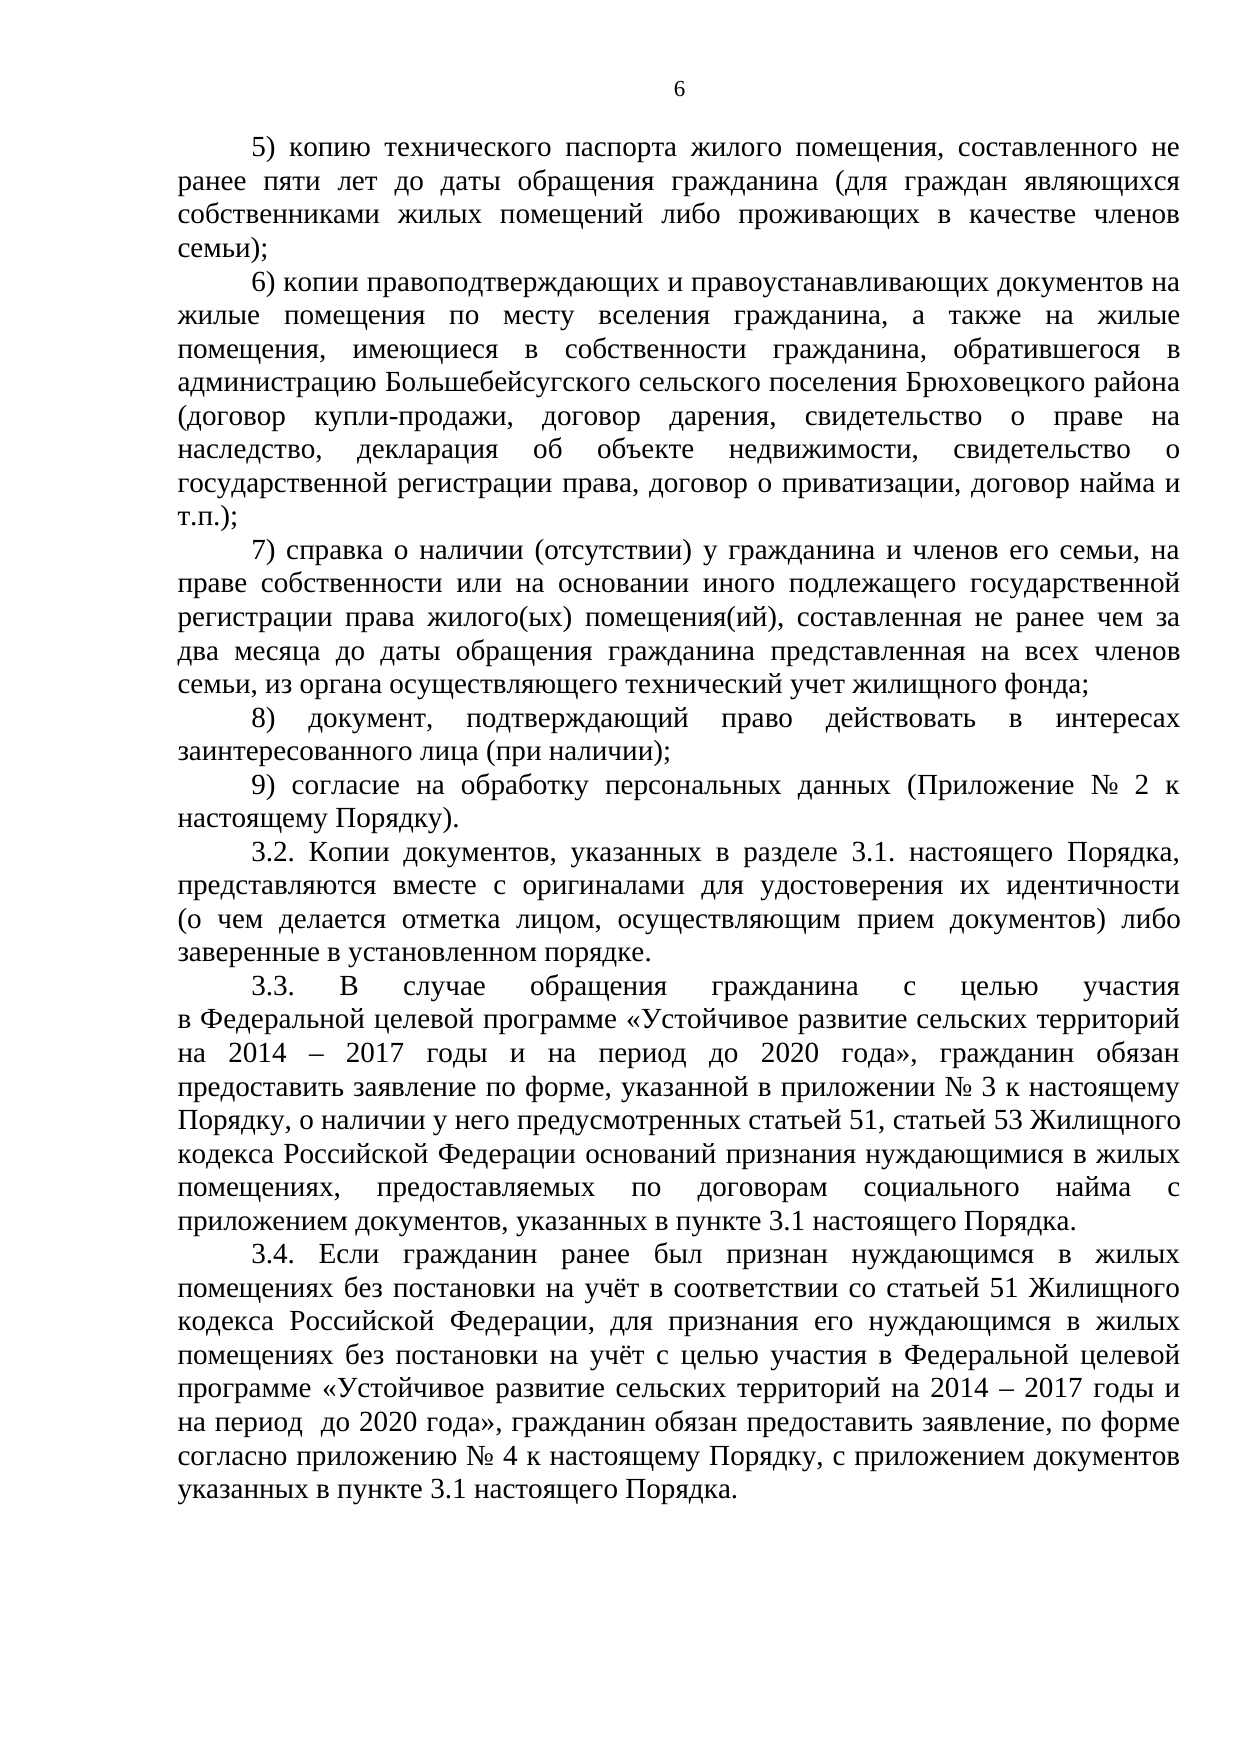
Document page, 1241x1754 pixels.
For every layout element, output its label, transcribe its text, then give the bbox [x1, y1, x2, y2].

text 3.4. Если гражданин ранее был признан нуждающимся в жилых помещениях без постановки на учёт в соответствии со статьей 51 Жилищного кодекса Российской Федерации, для признания его нуждающимся в жилых помещениях без постановки на учёт с целью участия в Федеральной целевой программе «Устойчивое развитие сельских территорий на 2014 – 2017 годы и на период до 2020 года», гражданин обязан предоставить заявление, по форме согласно приложению № 4 к настоящему Порядку, с приложением документов указанных в пункте 3.1 настоящего Порядка. [177, 1236, 1181, 1505]
text 7) справка о наличии (отсутствии) у гражданина и членов его семьи, на праве собственности или на основании иного подлежащего государственной регистрации права жилого(ых) помещения(ий), составленная не ранее чем за два месяца до даты обращения гражданина представленная на всех членов семьи, из органа осуществляющего технический учет жилищного фонда; [177, 532, 1181, 700]
text 3.3. В случае обращения гражданина с целью участия в Федеральной целевой программе «Устойчивое развитие сельских территорий на 2014 – 2017 годы и на период до 2020 года», гражданин обязан предоставить заявление по форме, указанной в приложении № 3 к настоящему Порядку, о наличии у него предусмотренных статьей 51, статьей 53 Жилищного кодекса Российской Федерации оснований признания нуждающимися в жилых помещениях, предоставляемых по договорам социального найма с приложением документов, указанных в пункте 3.1 настоящего Порядка. [177, 968, 1181, 1236]
text 9) согласие на обработку персональных данных (Приложение № 2 к настоящему Порядку). [177, 767, 1181, 834]
text 6) копии правоподтверждающих и правоустанавливающих документов на жилые помещения по месту вселения гражданина, а также на жилые помещения, имеющиеся в собственности гражданина, обратившегося в администрацию Большебейсугского сельского поселения Брюховецкого района (договор купли-продажи, договор дарения, свидетельство о праве на наследство, декларация об объекте недвижимости, свидетельство о государственной регистрации права, договор о приватизации, договор найма и т.п.); [177, 264, 1181, 532]
text 5) копию технического паспорта жилого помещения, составленного не ранее пяти лет до даты обращения гражданина (для граждан являющихся собственниками жилых помещений либо проживающих в качестве членов семьи); [177, 118, 1181, 264]
text 3.2. Копии документов, указанных в разделе 3.1. настоящего Порядка, представляются вместе с оригиналами для удостоверения их идентичности (о чем делается отметка лицом, осуществляющим прием документов) либо заверенные в установленном порядке. [177, 834, 1181, 968]
text 8) документ, подтверждающий право действовать в интересах заинтересованного лица (при наличии); [177, 700, 1181, 767]
